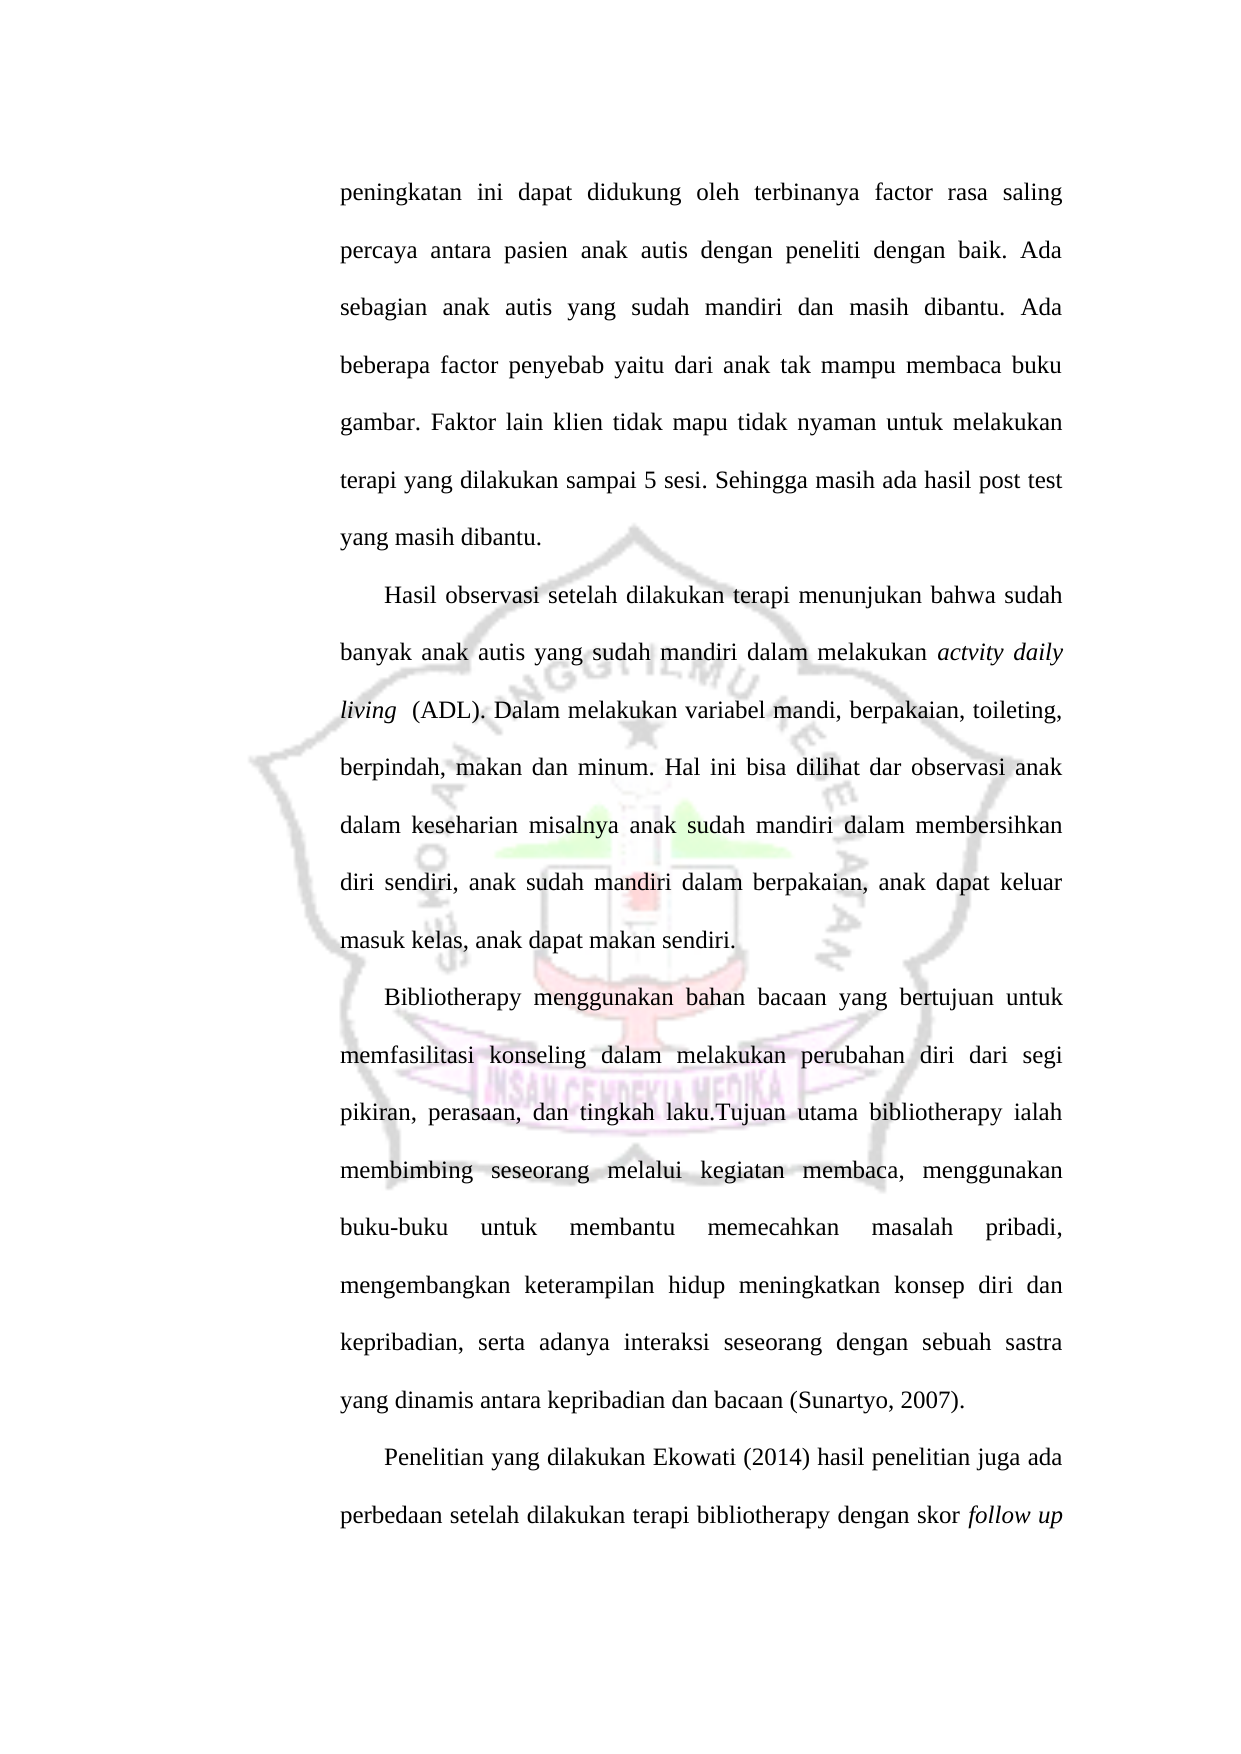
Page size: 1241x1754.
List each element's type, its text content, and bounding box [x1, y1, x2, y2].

text Hasil observasi setelah dilakukan terapi menunjukan bahwa sudah banyak anak autis yang sudah mandiri dalam melakukan actvity daily living (ADL). Dalam melakukan variabel mandi, berpakaian, toileting, berpindah, makan dan minum. Hal ini bisa dilihat dar observasi anak dalam keseharian misalnya anak sudah mandiri dalam membersihkan diri sendiri, anak sudah mandiri dalam berpakaian, anak dapat keluar masuk kelas, anak dapat makan sendiri. [340, 580, 1063, 953]
text Bibliotherapy menggunakan bahan bacaan yang bertujuan untuk memfasilitasi konseling dalam melakukan perubahan diri dari segi pikiran, perasaan, dan tingkah laku.Tujuan utama bibliotherapy ialah membimbing seseorang melalui kegiatan membaca, menggunakan buku-buku untuk membantu memecahkan masalah pribadi, mengembangkan keterampilan hidup meningkatkan konsep diri dan kepribadian, serta adanya interaksi seseorang dengan sebuah sastra yang dinamis antara kepribadian dan bacaan (Sunartyo, 2007). [340, 982, 1063, 1413]
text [340, 177, 1063, 551]
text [340, 1442, 1063, 1528]
